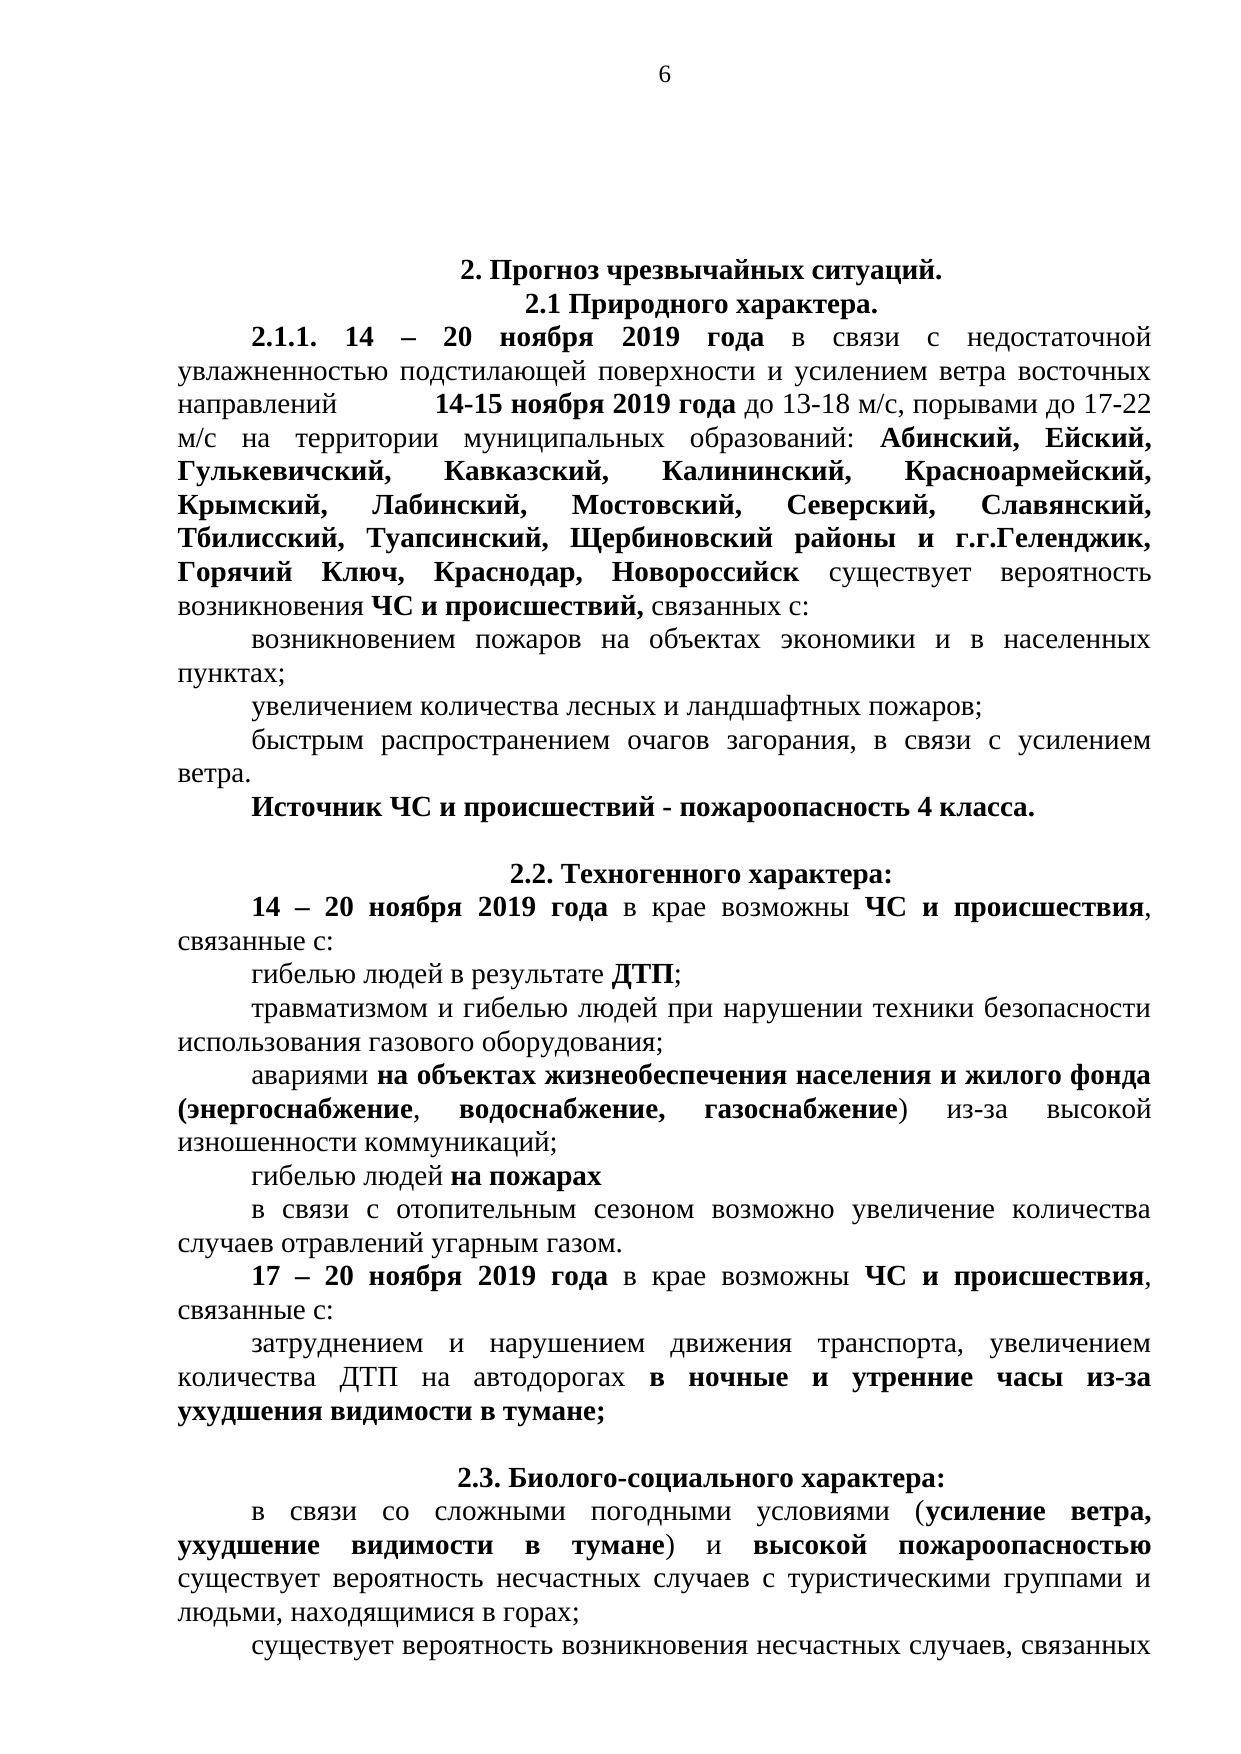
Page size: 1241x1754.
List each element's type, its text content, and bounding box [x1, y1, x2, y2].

text Источник ЧС и происшествий - пожароопасность 4 класса. [177, 789, 1152, 822]
text возникновением пожаров на объектах экономики и в населенных пунктах; [177, 621, 1152, 688]
text 2.1.1. 14 – 20 ноября 2019 года в связи с недостаточной увлажненностью подстилающей поверхности и усилением ветра восточных направлений 14-15 ноября 2019 года до 13-18 м/с, порывами до 17-22 м/с на территории муниципальных образований: Абинский, Ейский, Гулькевичский, Кавказский, Калининский, Красноармейский, Крымский, Лабинский, Мостовский, Северский, Славянский, Тбилисский, Туапсинский, Щербиновский районы и г.г.Геленджик, Горячий Ключ, Краснодар, Новороссийск существует вероятность возникновения ЧС и происшествий, связанных с: [177, 319, 1152, 621]
text 2.3. Биолого-социального характера: [177, 1460, 1152, 1493]
text 17 – 20 ноября 2019 года в крае возможны ЧС и происшествия, связанные с: [177, 1258, 1152, 1326]
text 14 – 20 ноября 2019 года в крае возможны ЧС и происшествия, связанные с: [177, 889, 1152, 957]
text затруднением и нарушением движения транспорта, увеличением количества ДТП на автодорогах в ночные и утренние часы из-за ухудшения видимости в тумане; [177, 1326, 1152, 1426]
text 2.1 Природного характера. [177, 286, 1152, 319]
text быстрым распространением очагов загорания, в связи с усилением ветра. [177, 722, 1152, 789]
text гибелью людей на пожарах [177, 1158, 1152, 1191]
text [177, 1627, 1152, 1661]
text 2. Прогноз чрезвычайных ситуаций. [177, 252, 1152, 286]
text в связи со сложными погодными условиями (усиление ветра, ухудшение видимости в тумане) и высокой пожароопасностью существует вероятность несчастных случаев с туристическими группами и людьми, находящимися в горах; [177, 1493, 1152, 1627]
text в связи с отопительным сезоном возможно увеличение количества случаев отравлений угарным газом. [177, 1191, 1152, 1258]
text увеличением количества лесных и ландшафтных пожаров; [177, 688, 1152, 722]
text 2.2. Техногенного характера: [177, 856, 1152, 889]
text гибелью людей в результате ДТП; [177, 957, 1152, 990]
text травматизмом и гибелью людей при нарушении техники безопасности использования газового оборудования; [177, 990, 1152, 1057]
text авариями на объектах жизнеобеспечения населения и жилого фонда (энергоснабжение, водоснабжение, газоснабжение) из-за высокой изношенности коммуникаций; [177, 1057, 1152, 1158]
